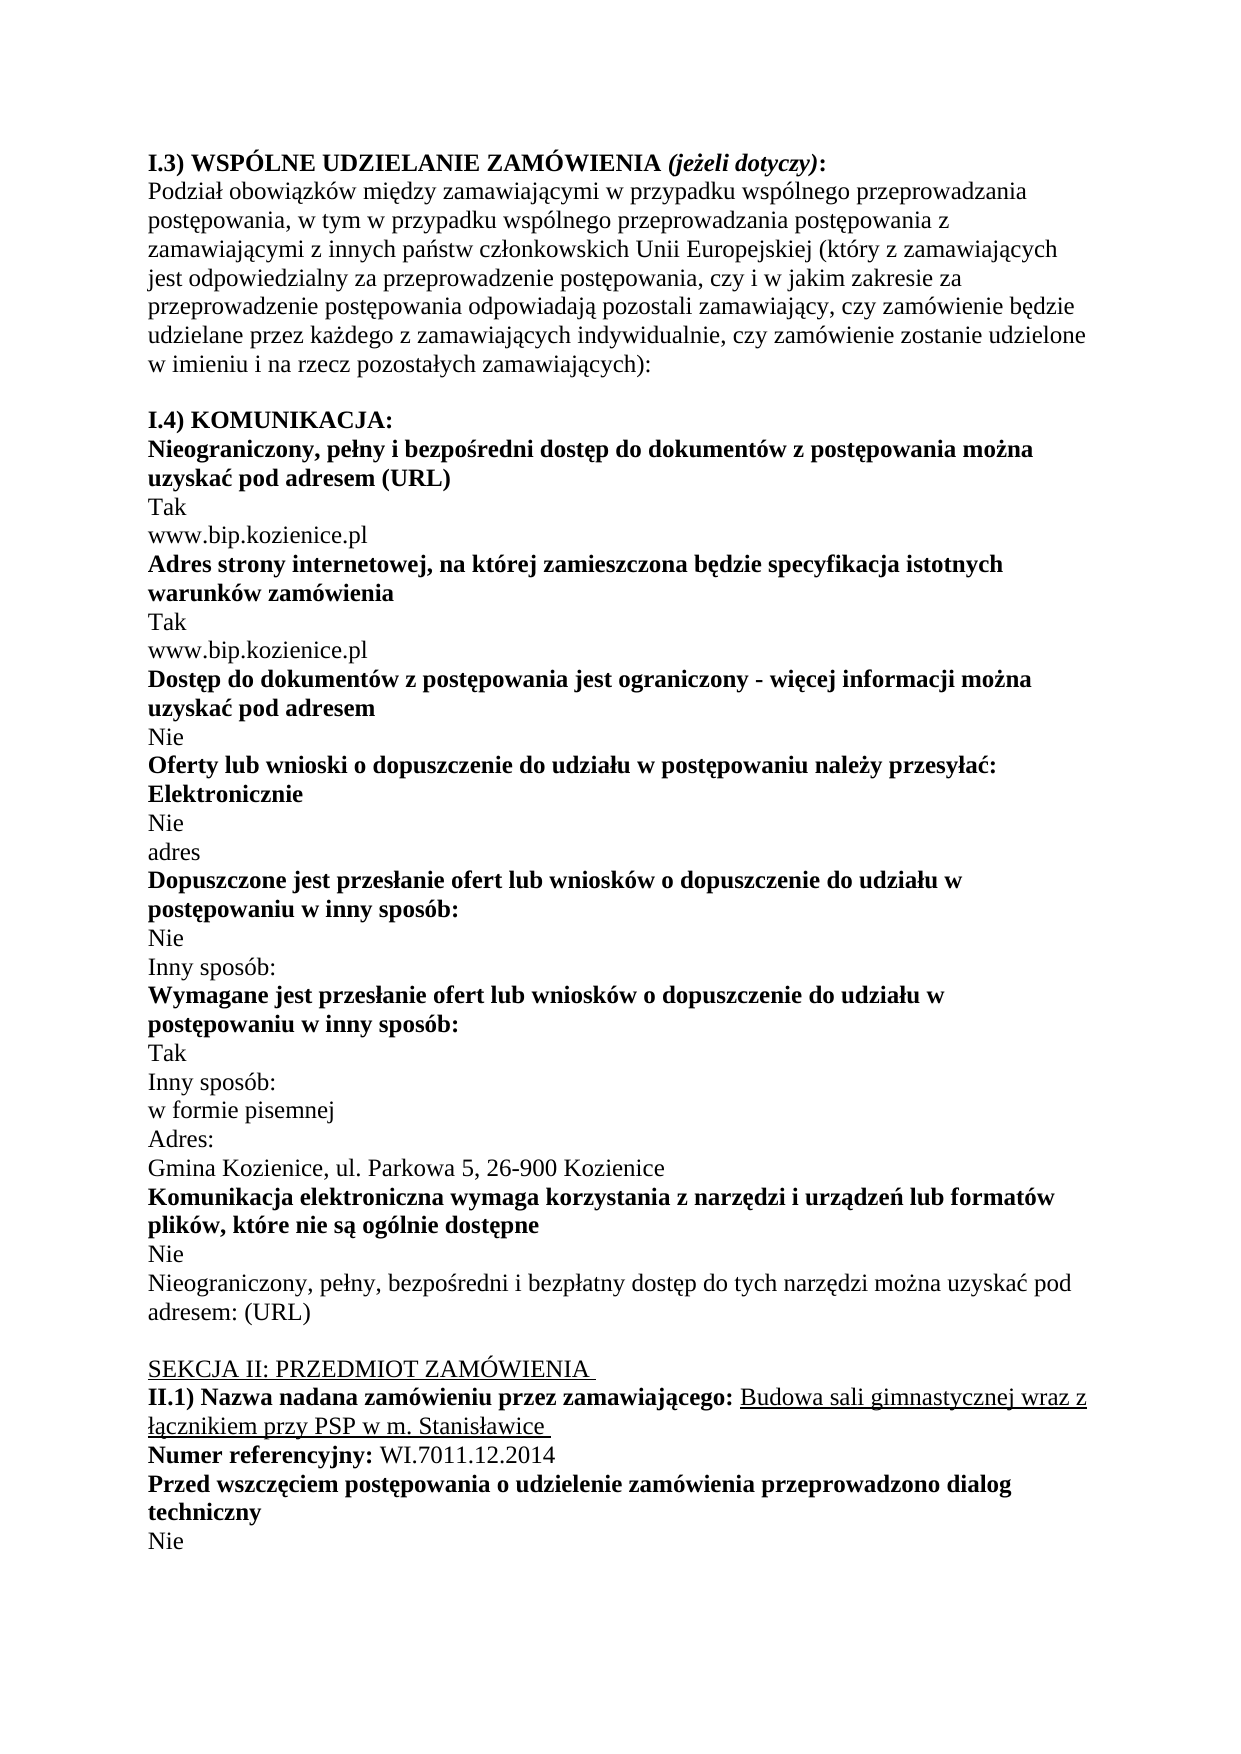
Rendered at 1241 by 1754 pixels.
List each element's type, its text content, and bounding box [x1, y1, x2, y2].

text SEKCJA II: PRZEDMIOT ZAMÓWIENIA II.1) Nazwa nadana zamówieniu przez zamawiającego: Budowa sali gimnastycznej wraz z łącznikiem przy PSP w m. Stanisławice Numer referencyjny: WI.7011.12.2014 Przed wszczęciem postępowania o udzielenie zamówienia przeprowadzono dialog techniczny [148, 1354, 1093, 1526]
text Nie adres [148, 808, 1093, 866]
text Nie Nieograniczony, pełny, bezpośredni i bezpłatny dostęp do tych narzędzi można uzyskać pod adresem: (URL) [148, 1239, 1093, 1354]
text Nie [148, 1526, 1093, 1555]
text Nie Oferty lub wnioski o dopuszczenie do udziału w postępowaniu należy przesyłać: Elektronicznie [148, 722, 1093, 808]
text Dopuszczone jest przesłanie ofert lub wniosków o dopuszczenie do udziału w postępowaniu w inny sposób: Nie Inny sposób: Wymagane jest przesłanie ofert lub wniosków o dopuszczenie do udziału w postępowaniu w inny sposób: Tak Inny sposób: w formie pisemnej Adres: Gmina Kozienice, ul. Parkowa 5, 26-900 Kozienice Komunikacja elektroniczna wymaga korzystania z narzędzi i urządzeń lub formatów plików, które nie są ogólnie dostępne [148, 866, 1093, 1239]
text Tak www.bip.kozienice.pl Adres strony internetowej, na której zamieszczona będzie specyfikacja istotnych warunków zamówienia [148, 492, 1093, 607]
text I.4) KOMUNIKACJA: Nieograniczony, pełny i bezpośredni dostęp do dokumentów z postępowania można uzyskać pod adresem (URL) [148, 406, 1093, 492]
text Tak www.bip.kozienice.pl Dostęp do dokumentów z postępowania jest ograniczony - więcej informacji można uzyskać pod adresem [148, 607, 1093, 722]
text I.3) WSPÓLNE UDZIELANIE ZAMÓWIENIA (jeżeli dotyczy): [148, 148, 1093, 176]
text Podział obowiązków między zamawiającymi w przypadku wspólnego przeprowadzania postępowania, w tym w przypadku wspólnego przeprowadzania postępowania z zamawiającymi z innych państw członkowskich Unii Europejskiej (który z zamawiających jest odpowiedzialny za przeprowadzenie postępowania, czy i w jakim zakresie za przeprowadzenie postępowania odpowiadają pozostali zamawiający, czy zamówienie będzie udzielane przez każdego z zamawiających indywidualnie, czy zamówienie zostanie udzielone w imieniu i na rzecz pozostałych zamawiających): [148, 176, 1093, 406]
